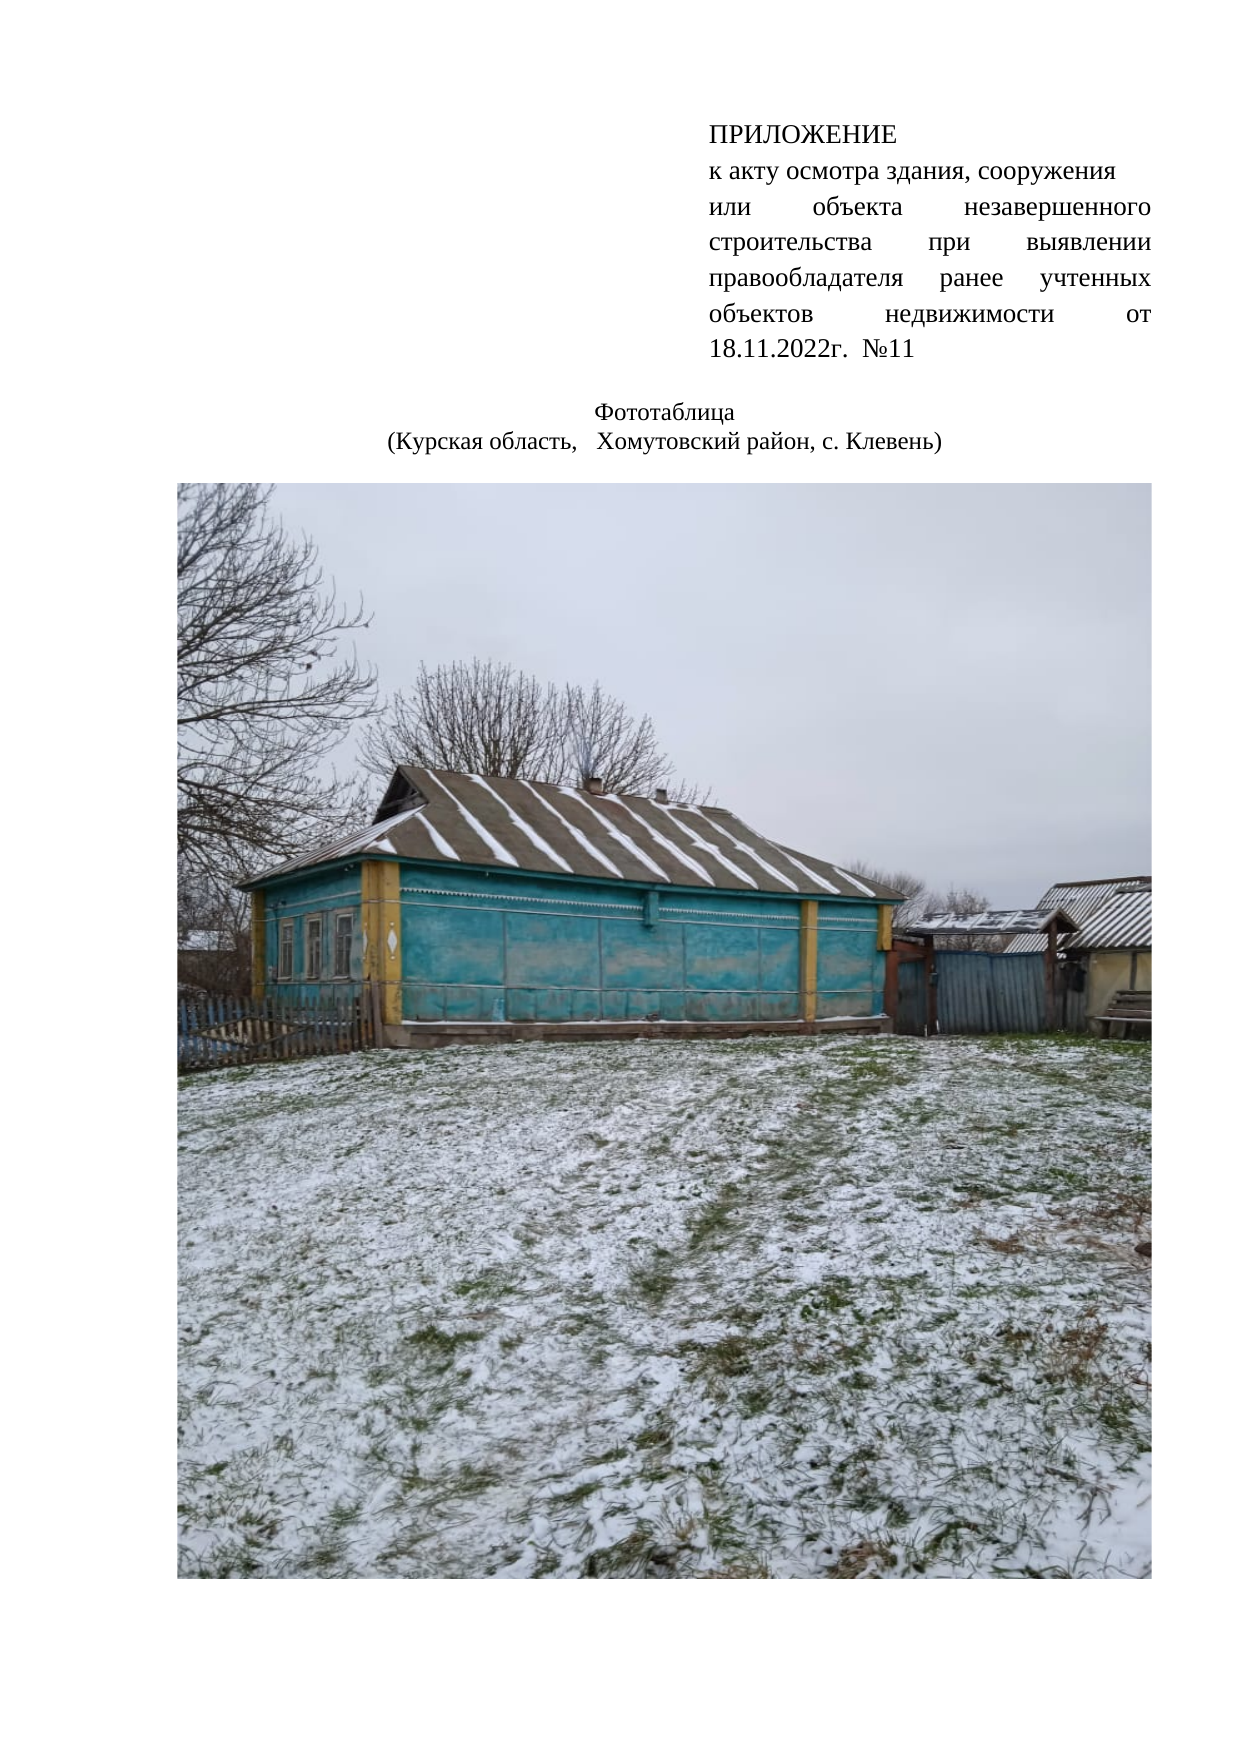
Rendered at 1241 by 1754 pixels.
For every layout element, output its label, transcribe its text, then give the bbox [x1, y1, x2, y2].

picture [177, 483, 1152, 1579]
text ПРИЛОЖЕНИЕ [709, 118, 1152, 149]
text (Курская область, Хомутовский район, с. Клевень) [177, 426, 1152, 454]
text или объекта незавершенного строительства при выявлении правообладателя ранее учтенных объектов недвижимости от 18.11.2022г. №11 [709, 189, 1152, 364]
text к акту осмотра здания, сооружения [709, 154, 1152, 185]
text Фототаблица [177, 397, 1152, 426]
